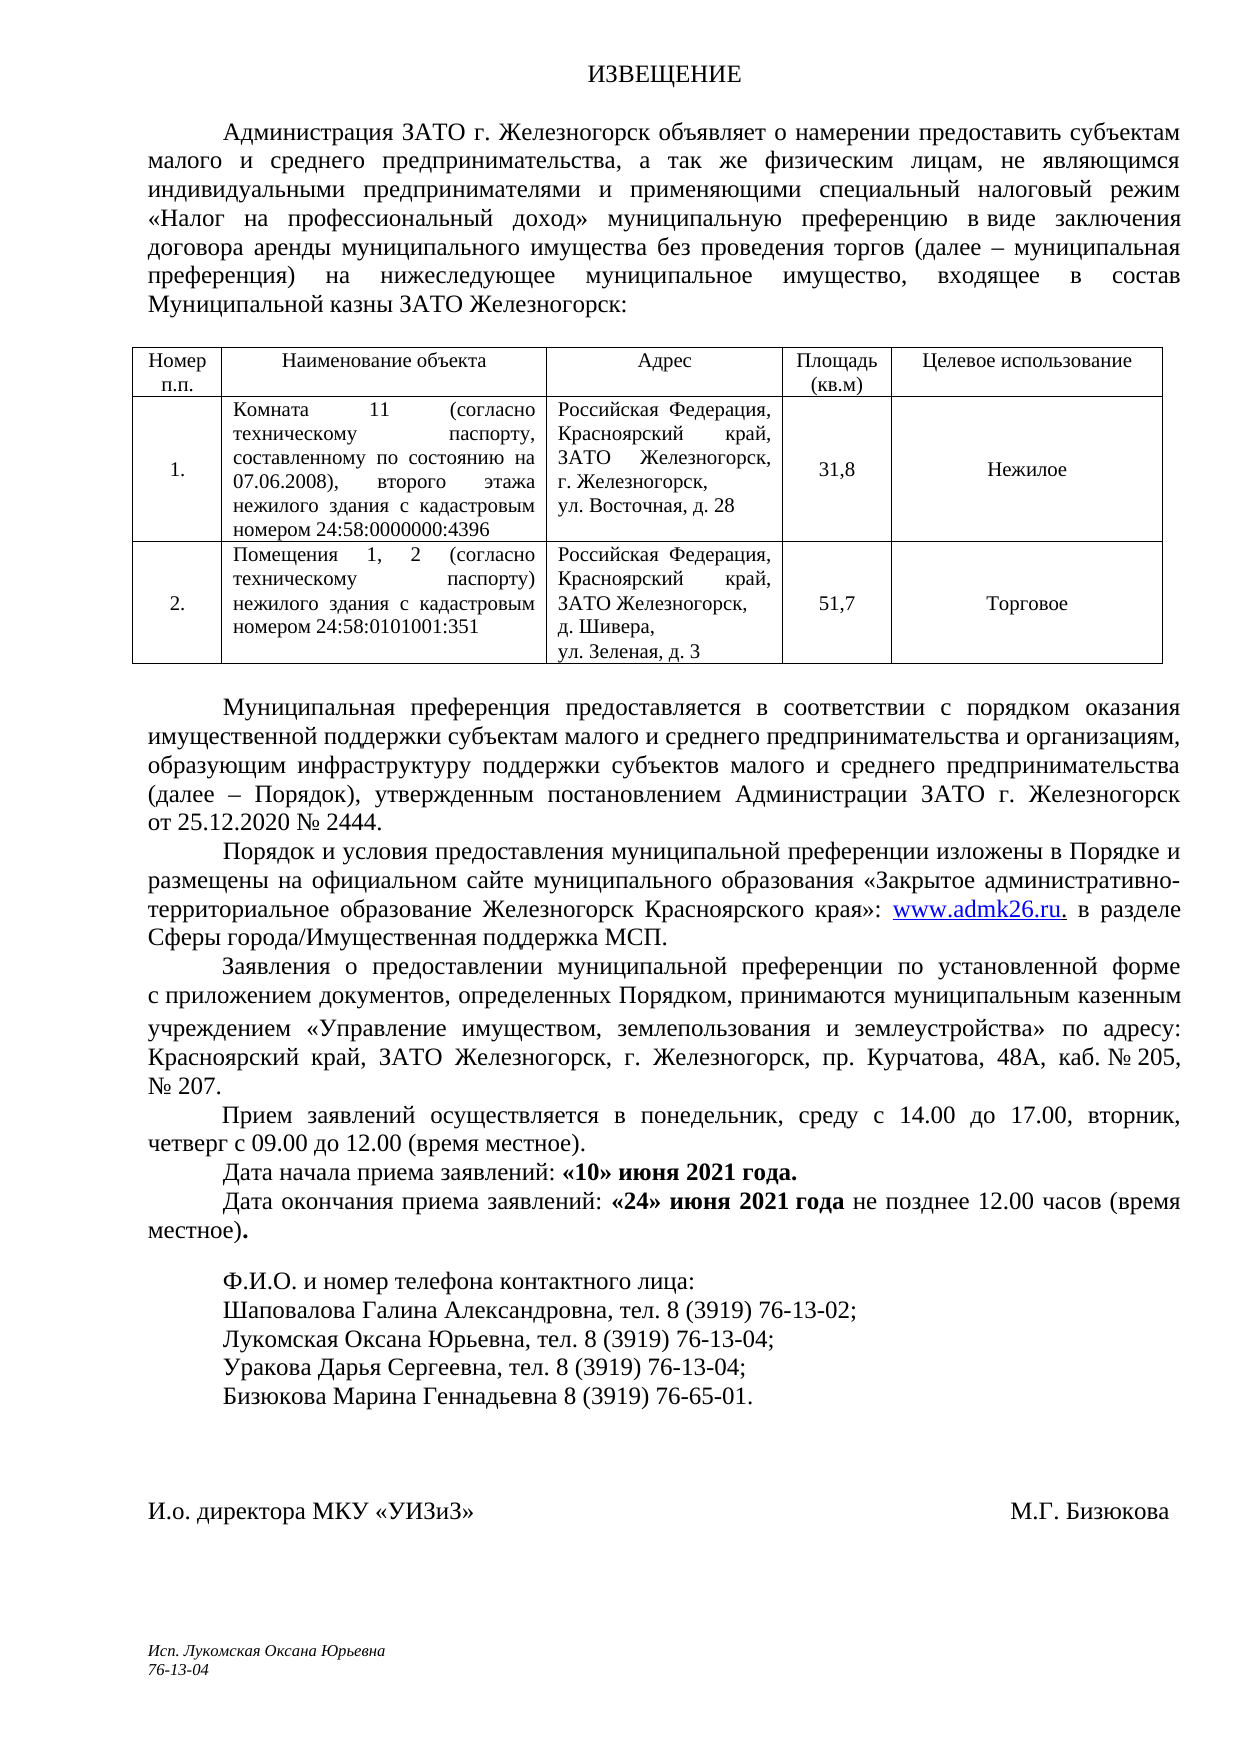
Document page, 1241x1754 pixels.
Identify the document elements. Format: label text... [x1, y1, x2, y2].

table_cell Торговое [892, 542, 1162, 663]
table_cell Нежилое [892, 397, 1162, 541]
text Уракова Дарья Сергеевна, тел. 8 (3919) 76-13-04; [148, 1352, 1181, 1381]
text Ф.И.О. и номер телефона контактного лица: [148, 1266, 1181, 1295]
text ИЗВЕЩЕНИЕ [148, 59, 1181, 88]
table_cell 2. [133, 542, 221, 663]
text Муниципальная преференция предоставляется в соответствии с порядком оказания имущественной поддержки субъектам малого и среднего предпринимательства и организациям, образующим инфраструктуру поддержки субъектов малого и среднего предпринимательства (далее – Порядок), утвержденным постановлением Администрации ЗАТО г. Железногорск от 25.12.2020 № 2444. [148, 692, 1181, 836]
table_header Целевое использование [892, 348, 1162, 396]
text Порядок и условия предоставления муниципальной преференции изложены в Порядке и размещены на официальном сайте муниципального образования «Закрытое административно-территориальное образование Железногорск Красноярского края»: www.admk26.ru. в разделе Сферы города/Имущественная поддержка МСП. [148, 836, 1181, 951]
table_cell 1. [133, 397, 221, 541]
text Дата окончания приема заявлений: «24» июня 2021 года не позднее 12.00 часов (время местное). [148, 1186, 1181, 1243]
table_header Адрес [547, 348, 782, 396]
text Дата начала приема заявлений: «10» июня 2021 года. [148, 1157, 1181, 1186]
table_cell Российская Федерация, Красноярский край, ЗАТО Железногорск, г. Железногорск, ул. Восточная, д. 28 [547, 397, 782, 541]
table_cell Помещения 1, 2 (согласно техническому паспорту) нежилого здания с кадастровым номером 24:58:0101001:351 [222, 542, 546, 663]
text Заявления о предоставлении муниципальной преференции по установленной форме с приложением документов, определенных Порядком, принимаются муниципальным казенным учреждением «Управление имуществом, землепользования и землеустройства» по адресу: Красноярский край, ЗАТО Железногорск, г. Железногорск, пр. Курчатова, 48А, каб. № 205, № 207. [148, 951, 1181, 1100]
table_cell Комната 11 (согласно техническому паспорту, составленному по состоянию на 07.06.2008), второго этажа нежилого здания с кадастровым номером 24:58:0000000:4396 [222, 397, 546, 541]
text Бизюкова Марина Геннадьевна 8 (3919) 76-65-01. [148, 1381, 1181, 1410]
table_cell 31,8 [783, 397, 891, 541]
table_header Номер п.п. [133, 348, 221, 396]
text Прием заявлений осуществляется в понедельник, среду с 14.00 до 17.00, вторник, четверг с 09.00 до 12.00 (время местное). [148, 1100, 1181, 1157]
text И.о. директора МКУ «УИЗиЗ» М.Г. Бизюкова [148, 1496, 1181, 1525]
text Лукомская Оксана Юрьевна, тел. 8 (3919) 76-13-04; [148, 1324, 1181, 1352]
table_cell 51,7 [783, 542, 891, 663]
table_header Площадь (кв.м) [783, 348, 891, 396]
text Шаповалова Галина Александровна, тел. 8 (3919) 76-13-02; [148, 1295, 1181, 1324]
table_header Наименование объекта [222, 348, 546, 396]
text Администрация ЗАТО г. Железногорск объявляет о намерении предоставить субъектам малого и среднего предпринимательства, а так же физическим лицам, не являющимся индивидуальными предпринимателями и применяющими специальный налоговый режим «Налог на профессиональный доход» муниципальную преференцию в виде заключения договора аренды муниципального имущества без проведения торгов (далее – муниципальная преференция) на нижеследующее муниципальное имущество, входящее в состав Муниципальной казны ЗАТО Железногорск: [148, 117, 1181, 318]
table_cell Российская Федерация, Красноярский край, ЗАТО Железногорск, д. Шивера, ул. Зеленая, д. 3 [547, 542, 782, 663]
